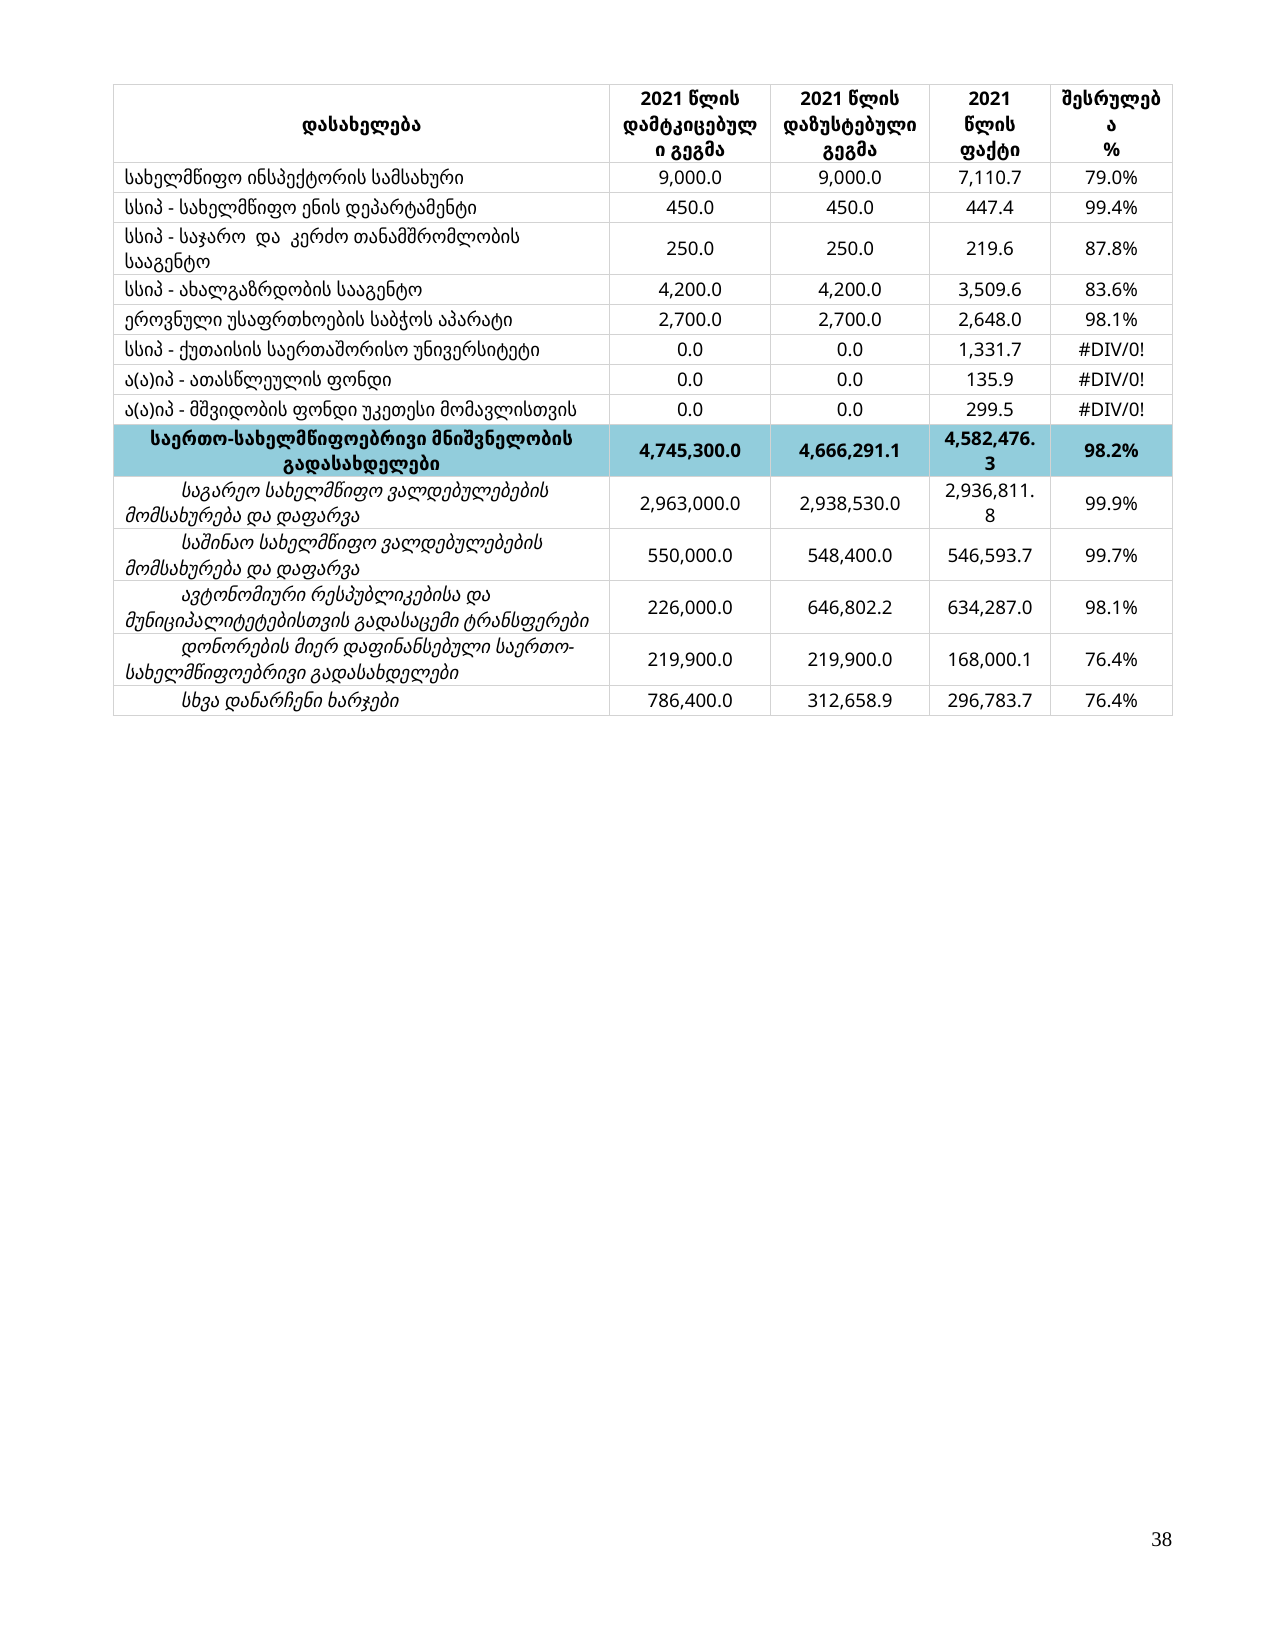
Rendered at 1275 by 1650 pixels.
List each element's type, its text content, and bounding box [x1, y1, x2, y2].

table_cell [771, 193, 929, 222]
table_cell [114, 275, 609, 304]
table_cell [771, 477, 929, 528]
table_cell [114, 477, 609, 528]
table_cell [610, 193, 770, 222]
table_header დასახელება [114, 85, 609, 162]
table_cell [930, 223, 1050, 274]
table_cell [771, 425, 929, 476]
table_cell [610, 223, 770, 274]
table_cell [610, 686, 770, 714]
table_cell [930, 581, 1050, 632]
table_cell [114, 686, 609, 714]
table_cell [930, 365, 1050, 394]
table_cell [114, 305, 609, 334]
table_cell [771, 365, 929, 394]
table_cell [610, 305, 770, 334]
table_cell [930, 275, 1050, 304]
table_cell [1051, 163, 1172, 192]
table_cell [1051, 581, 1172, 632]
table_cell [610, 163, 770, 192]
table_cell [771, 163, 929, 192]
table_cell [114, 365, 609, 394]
table_header შესრულება % [1051, 85, 1172, 162]
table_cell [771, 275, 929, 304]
table_header 2021 წლის დამტკიცებული გეგმა [610, 85, 770, 162]
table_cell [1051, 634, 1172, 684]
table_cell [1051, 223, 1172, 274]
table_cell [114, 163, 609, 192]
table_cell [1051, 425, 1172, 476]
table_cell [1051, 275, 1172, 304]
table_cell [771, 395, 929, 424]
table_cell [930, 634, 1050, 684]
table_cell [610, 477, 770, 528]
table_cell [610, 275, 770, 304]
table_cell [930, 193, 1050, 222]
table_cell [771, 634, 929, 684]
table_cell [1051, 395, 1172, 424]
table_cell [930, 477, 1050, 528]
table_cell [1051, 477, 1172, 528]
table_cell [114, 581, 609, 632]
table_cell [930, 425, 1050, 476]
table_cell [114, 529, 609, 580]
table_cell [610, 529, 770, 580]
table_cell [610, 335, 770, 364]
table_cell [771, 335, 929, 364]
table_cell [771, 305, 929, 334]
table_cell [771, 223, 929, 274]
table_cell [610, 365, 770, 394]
table_header 2021 წლის დაზუსტებული გეგმა [771, 85, 929, 162]
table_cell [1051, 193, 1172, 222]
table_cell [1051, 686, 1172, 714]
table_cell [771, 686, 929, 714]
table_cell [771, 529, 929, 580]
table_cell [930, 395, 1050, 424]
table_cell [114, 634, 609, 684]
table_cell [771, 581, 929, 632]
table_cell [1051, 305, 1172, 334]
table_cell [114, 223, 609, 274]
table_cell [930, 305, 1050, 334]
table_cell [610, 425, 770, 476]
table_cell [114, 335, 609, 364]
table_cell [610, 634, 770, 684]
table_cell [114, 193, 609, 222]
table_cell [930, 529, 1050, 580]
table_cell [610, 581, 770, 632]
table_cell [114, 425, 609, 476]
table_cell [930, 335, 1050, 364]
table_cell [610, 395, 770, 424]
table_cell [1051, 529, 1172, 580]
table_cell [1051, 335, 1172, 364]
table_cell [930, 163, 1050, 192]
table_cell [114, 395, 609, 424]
table_header 2021 წლის ფაქტი [930, 85, 1050, 162]
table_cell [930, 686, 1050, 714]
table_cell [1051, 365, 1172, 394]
